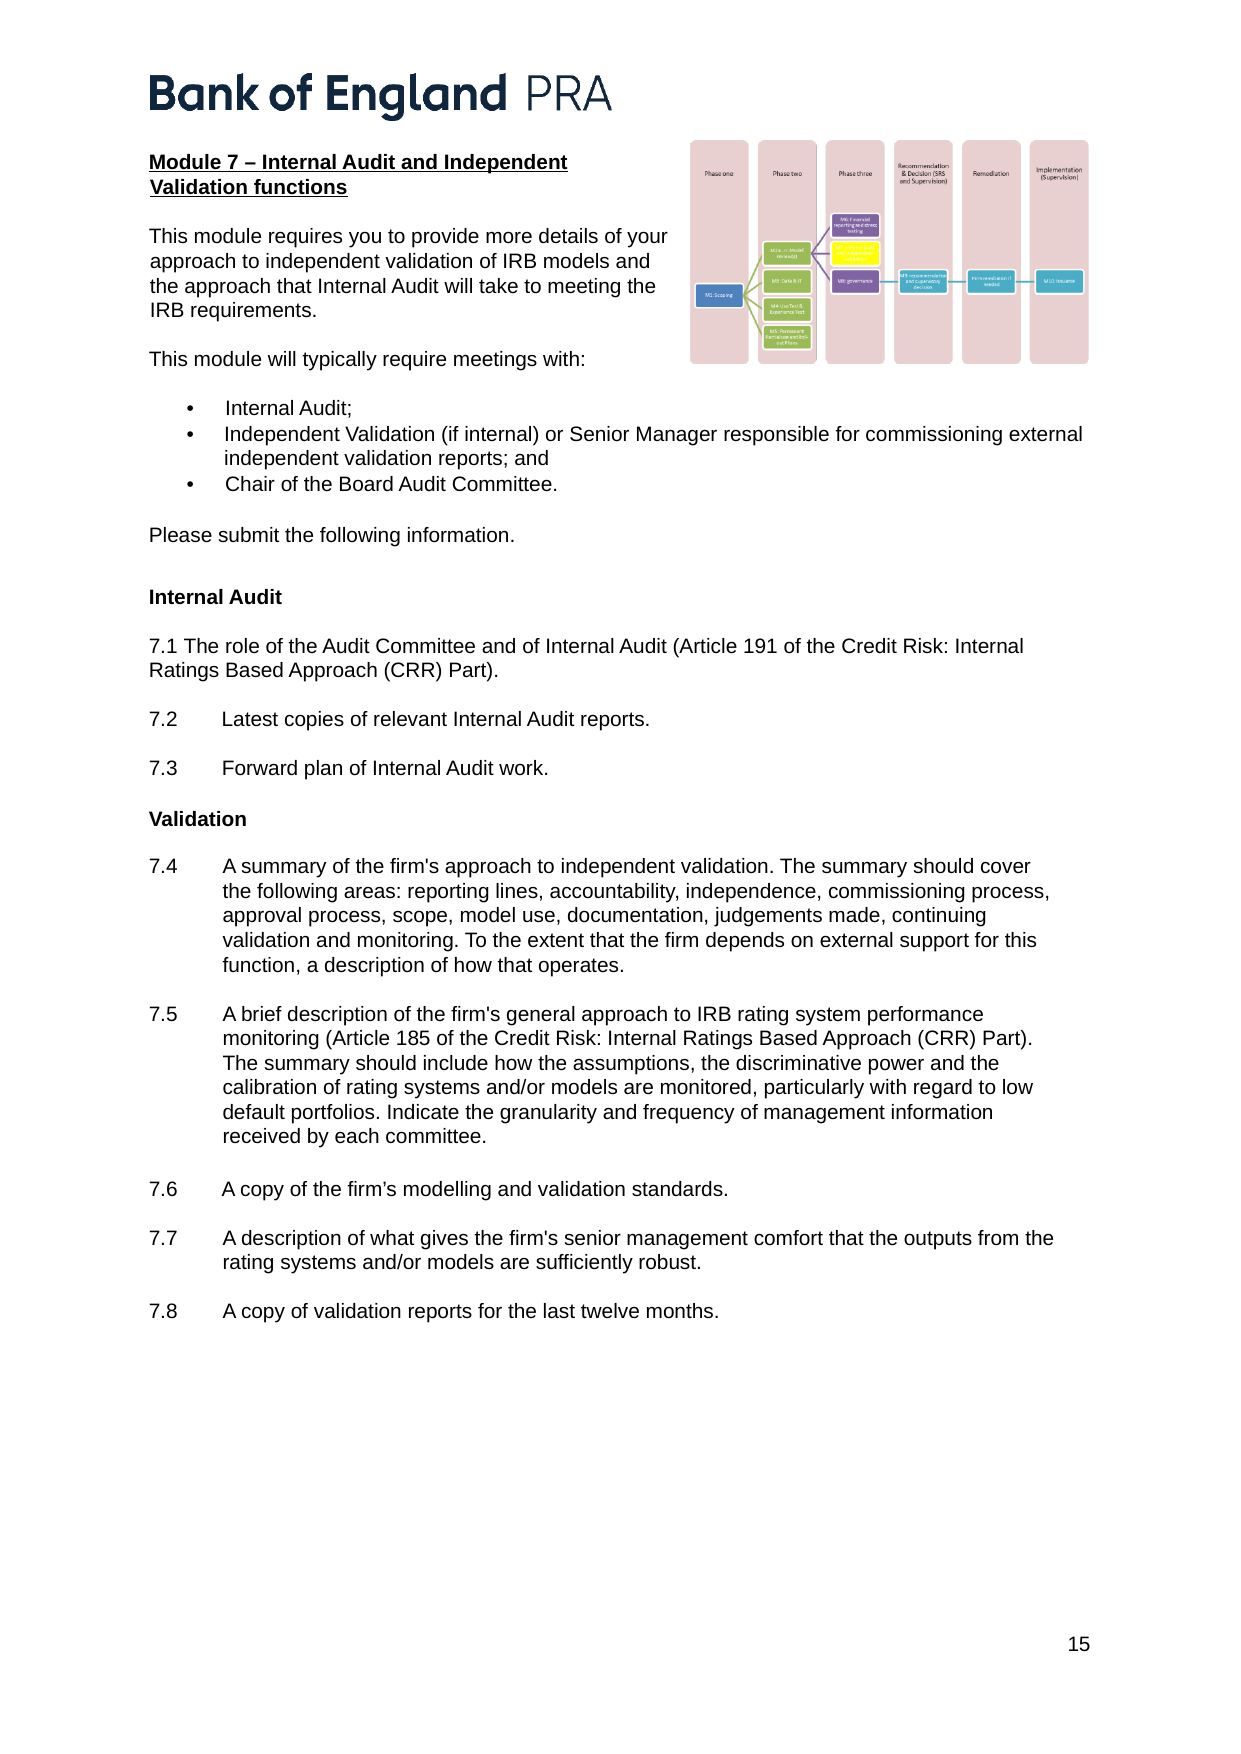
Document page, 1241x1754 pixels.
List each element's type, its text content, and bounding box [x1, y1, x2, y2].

text This module requires you to provide more details of your approach to independent validation of IRB models and the approach that Internal Audit will take to meeting the IRB requirements. [148, 224, 688, 322]
text Internal Audit [148, 584, 1090, 608]
picture [688, 140, 1090, 364]
list Internal Audit; [186, 396, 1084, 420]
text 7.1 The role of the Audit Committee and of Internal Audit (Article 191 of the Credit Risk: Internal Ratings Based Approach (CRR) Part). [148, 634, 1090, 682]
text 7.2 Latest copies of relevant Internal Audit reports. [148, 707, 1090, 731]
text Please submit the following information. [148, 523, 1084, 547]
text 7.4 A summary of the firm's approach to independent validation. The summary should cover the following areas: reporting lines, accountability, independence, commissioning process, approval process, scope, model use, documentation, judgements made, continuing validation and monitoring. To the extent that the firm depends on external support for this function, a description of how that operates. [148, 854, 1061, 976]
picture [150, 73, 612, 121]
list Chair of the Board Audit Committee. [186, 471, 1084, 495]
list Independent Validation (if internal) or Senior Manager responsible for commissioning external independent validation reports; and [186, 421, 1169, 470]
text 7.3 Forward plan of Internal Audit work. [148, 756, 1090, 780]
text This module will typically require meetings with: [148, 347, 1057, 371]
text 7.7 A description of what gives the firm's senior management comfort that the outputs from the rating systems and/or models are sufficiently robust. [148, 1226, 1084, 1274]
text Validation [148, 807, 1090, 831]
text Module 7 – Internal Audit and Independent Validation functions [148, 150, 688, 199]
text 7.6 A copy of the firm’s modelling and validation standards. [148, 1177, 1090, 1201]
text 7.5 A brief description of the firm's general approach to IRB rating system performance monitoring (Article 185 of the Credit Risk: Internal Ratings Based Approach (CRR) Part). The summary should include how the assumptions, the discriminative power and the calibration of rating systems and/or models are monitored, particularly with regard to low default portfolios. Indicate the granularity and frequency of management information received by each committee. [148, 1001, 1069, 1148]
text 7.8 A copy of validation reports for the last twelve months. [148, 1299, 1084, 1323]
